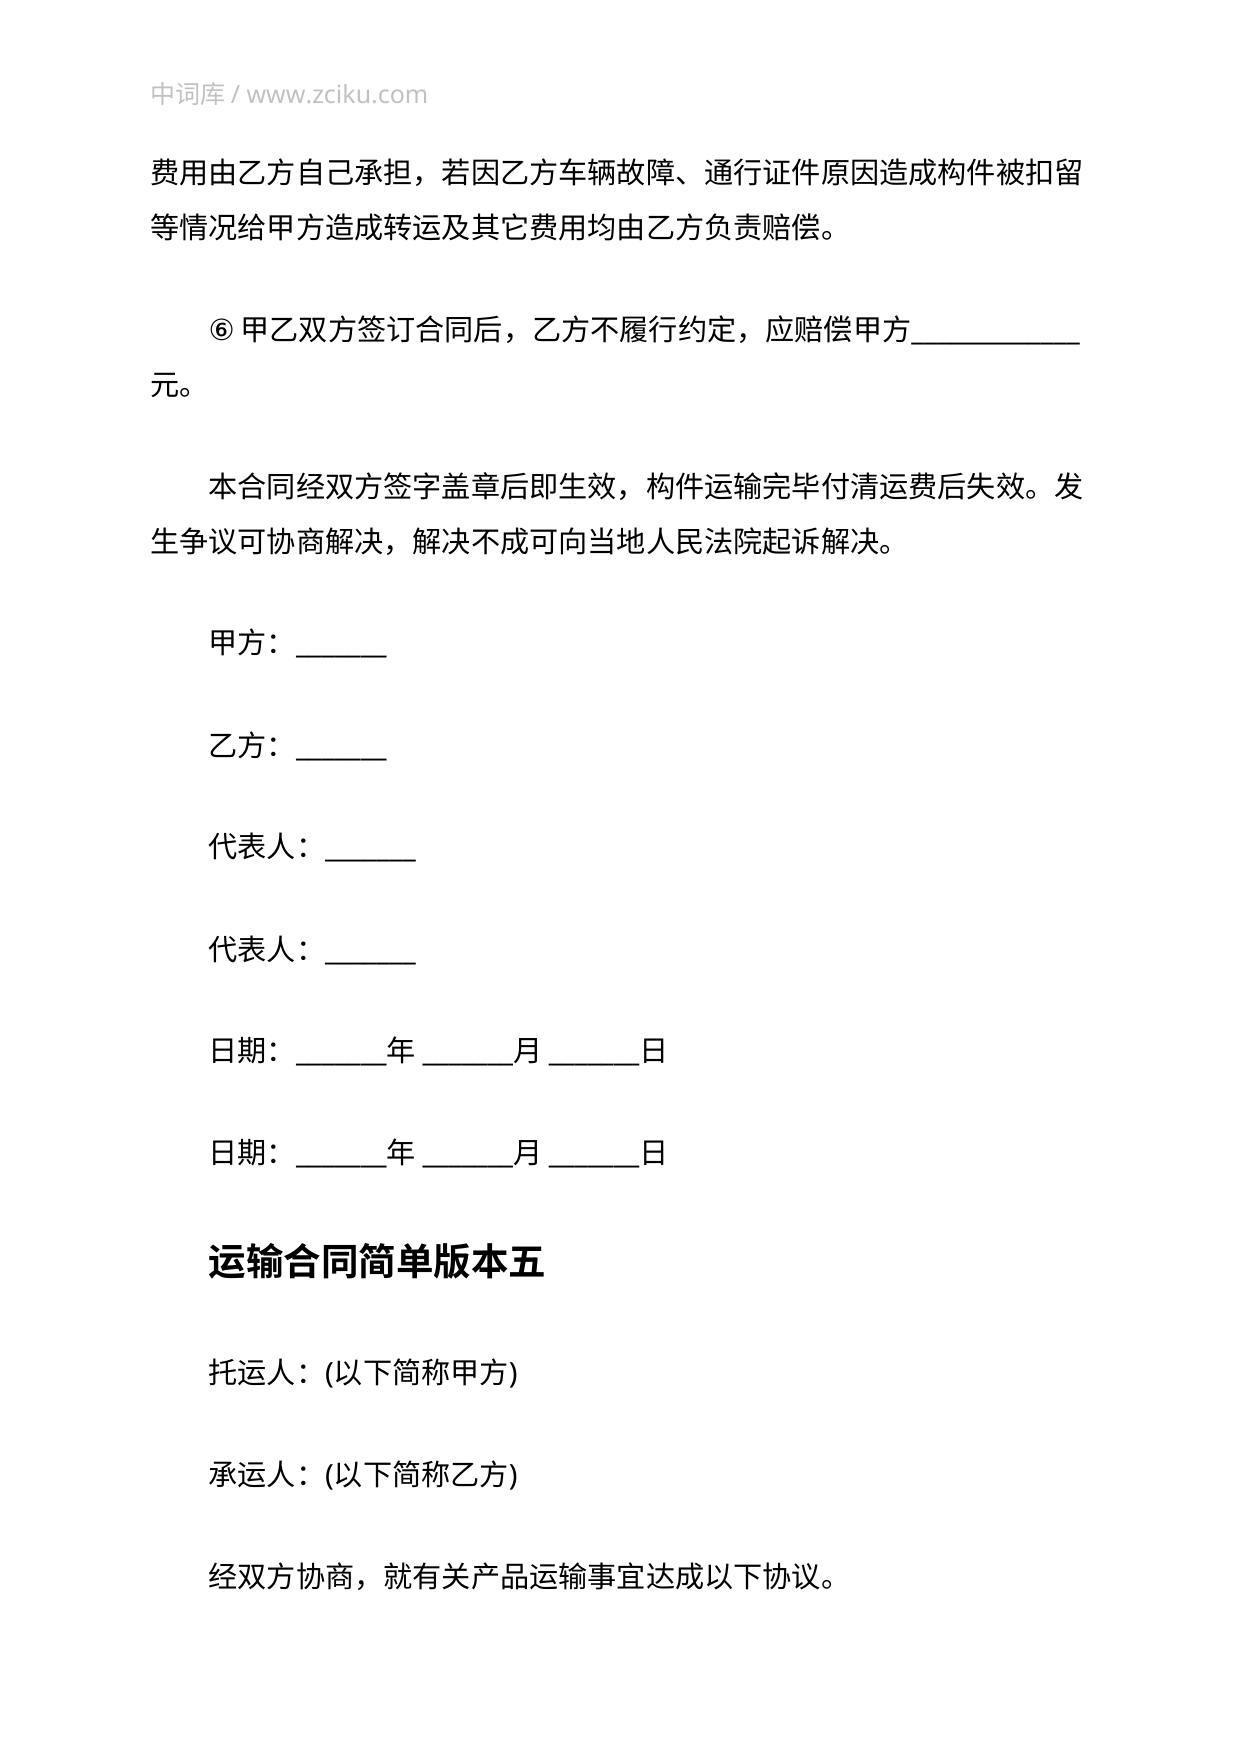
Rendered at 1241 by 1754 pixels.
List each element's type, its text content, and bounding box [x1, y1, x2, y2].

text 运输合同简单版本五 [150, 1232, 1090, 1286]
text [150, 150, 1090, 247]
text 承运人：(以下简称乙方) [150, 1451, 1090, 1494]
text 日期：_______年 _______月 _______日 [150, 1028, 1090, 1070]
text 甲方：_______ [150, 620, 1090, 662]
text 乙方：_______ [150, 722, 1090, 764]
text 本合同经双方签字盖章后即生效，构件运输完毕付清运费后失效。发生争议可协商解决，解决不成可向当地人民法院起诉解决。 [150, 463, 1090, 561]
text 托运人：(以下简称甲方) [150, 1349, 1090, 1392]
text 经双方协商，就有关产品运输事宜达成以下协议。 [150, 1553, 1090, 1596]
text 代表人：_______ [150, 824, 1090, 866]
text 日期：_______年 _______月 _______日 [150, 1130, 1090, 1172]
text 代表人：_______ [150, 926, 1090, 968]
text ⑥甲乙双方签订合同后，乙方不履行约定，应赔偿甲方_____________元。 [150, 307, 1090, 404]
